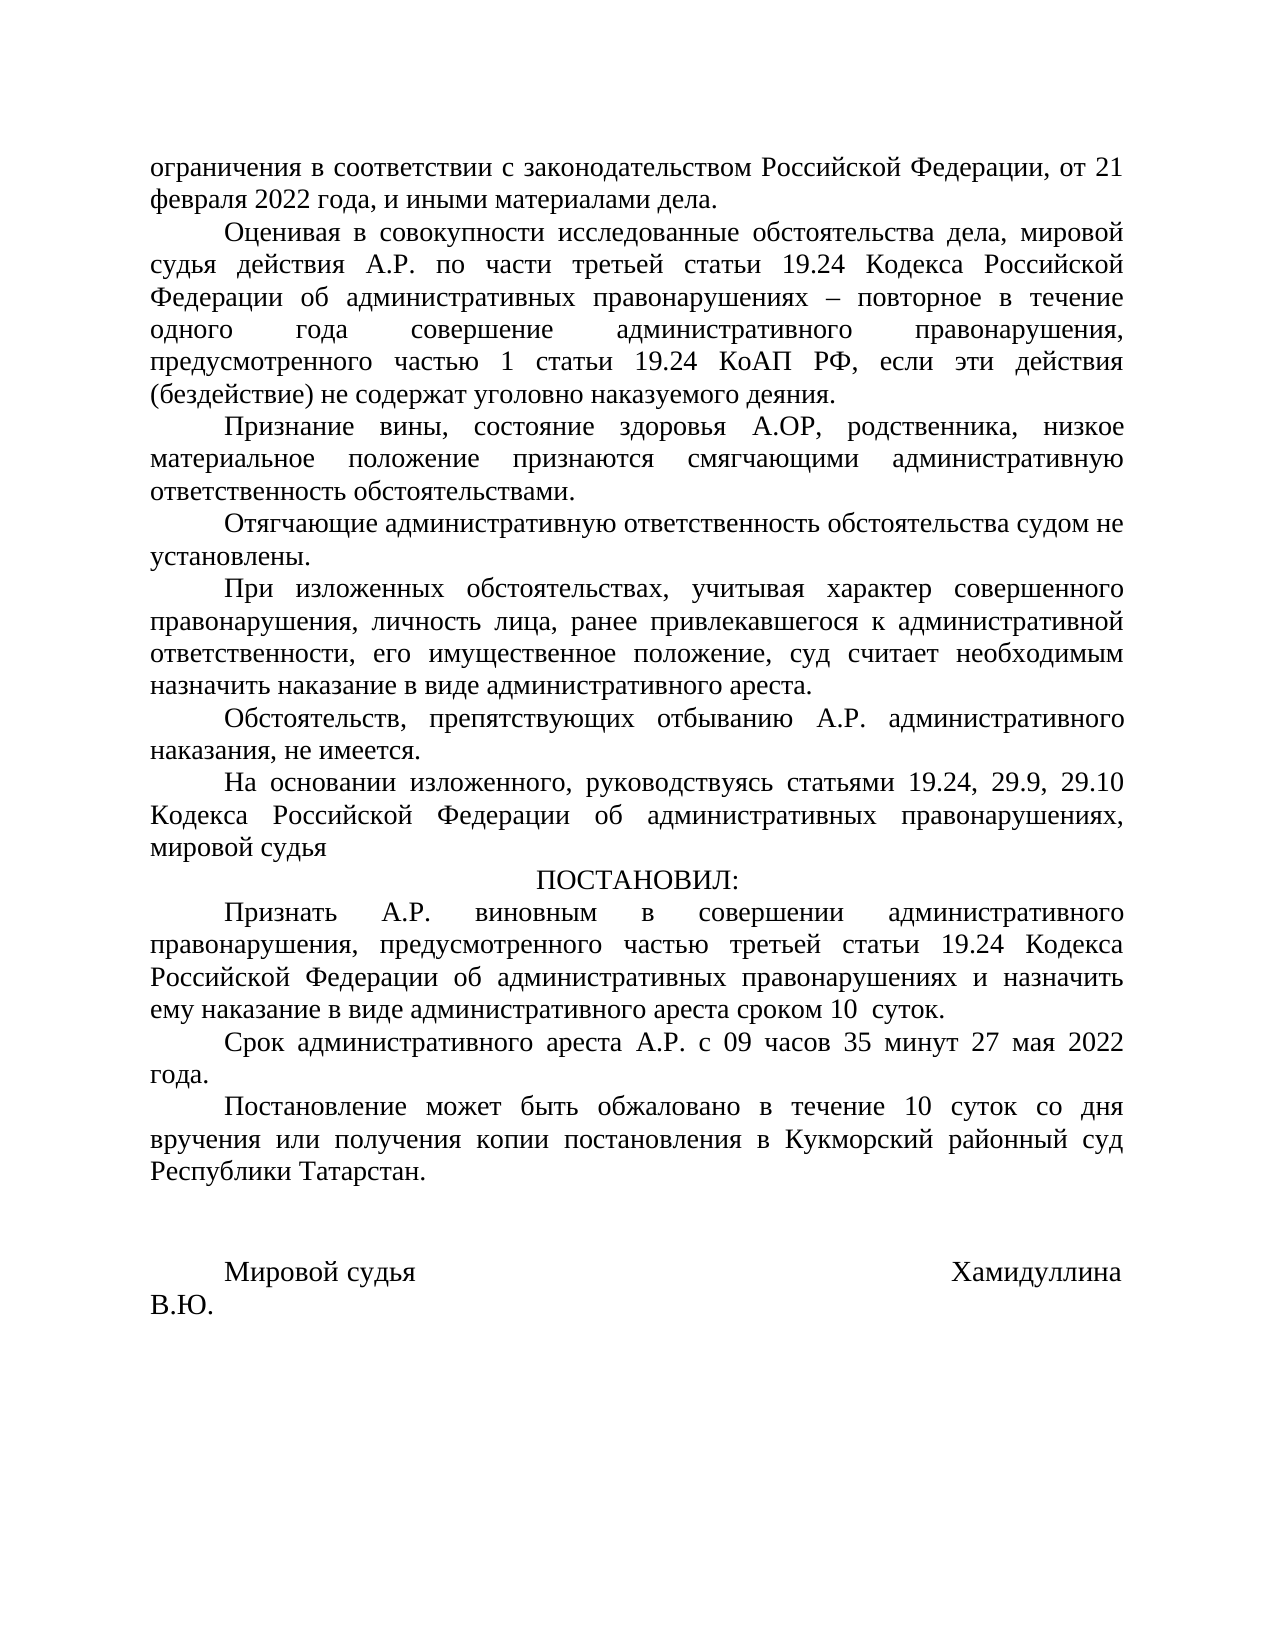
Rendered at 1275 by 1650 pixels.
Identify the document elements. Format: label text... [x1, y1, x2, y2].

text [150, 150, 1125, 215]
text Признание вины, состояние здоровья А.ОР, родственника, низкое материальное положение признаются смягчающими административную ответственность обстоятельствами. [150, 409, 1125, 506]
text На основании изложенного, руководствуясь статьями 19.24, 29.9, 29.10 Кодекса Российской Федерации об административных правонарушениях, мировой судья [150, 766, 1125, 863]
text При изложенных обстоятельствах, учитывая характер совершенного правонарушения, личность лица, ранее привлекавшегося к административной ответственности, его имущественное положение, суд считает необходимым назначить наказание в виде административного ареста. [150, 571, 1125, 701]
text Срок административного ареста А.Р. с 09 часов 35 минут 27 мая 2022 года. [150, 1025, 1125, 1089]
text Оценивая в совокупности исследованные обстоятельства дела, мировой судья действия А.Р. по части третьей статьи 19.24 Кодекса Российской Федерации об административных правонарушениях – повторное в течение одного года совершение административного правонарушения, предусмотренного частью 1 статьи 19.24 КоАП РФ, если эти действия (бездействие) не содержат уголовно наказуемого деяния. [150, 215, 1125, 409]
text Мировой судья Хамидуллина В.Ю. [150, 1254, 1125, 1321]
text ПОСТАНОВИЛ: [150, 863, 1125, 895]
text Обстоятельств, препятствующих отбыванию А.Р. административного наказания, не имеется. [150, 701, 1125, 766]
text Признать А.Р. виновным в совершении административного правонарушения, предусмотренного частью третьей статьи 19.24 Кодекса Российской Федерации об административных правонарушениях и назначить ему наказание в виде административного ареста сроком 10 суток. [150, 895, 1125, 1025]
text Постановление может быть обжаловано в течение 10 суток со дня вручения или получения копии постановления в Кукморский районный суд Республики Татарстан. [150, 1089, 1125, 1187]
text Отягчающие административную ответственность обстоятельства судом не установлены. [150, 506, 1125, 571]
